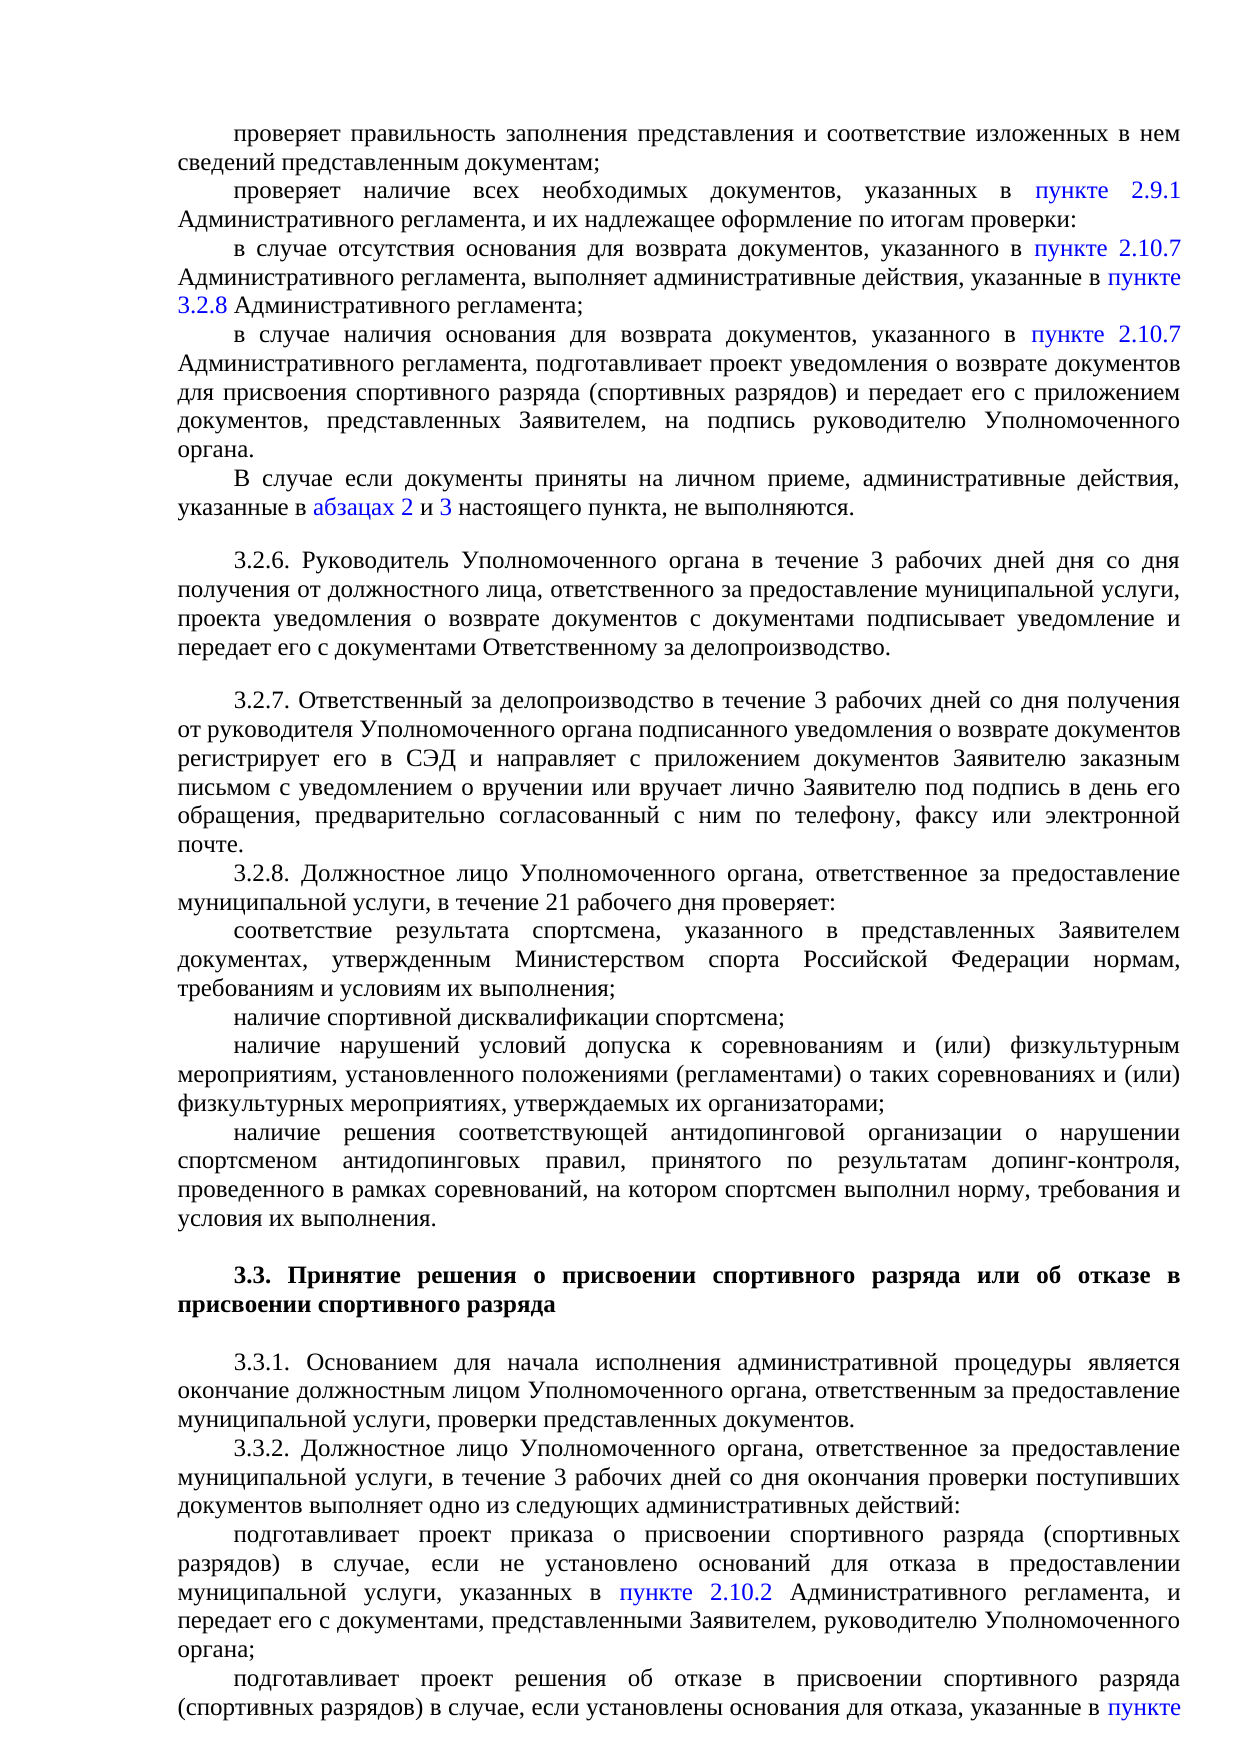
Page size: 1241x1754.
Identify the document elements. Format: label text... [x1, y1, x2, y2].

text наличие решения соответствующей антидопинговой организации о нарушении спортсменом антидопинговых правил, принятого по результатам допинг-контроля, проведенного в рамках соревнований, на котором спортсмен выполнил норму, требования и условия их выполнения. [177, 1117, 1181, 1232]
text 3.2.8. Должностное лицо Уполномоченного органа, ответственное за предоставление муниципальной услуги, в течение 21 рабочего дня проверяет: [177, 858, 1181, 916]
text наличие спортивной дисквалификации спортсмена; [177, 1002, 1181, 1031]
text 3.2.7. Ответственный за делопроизводство в течение 3 рабочих дней со дня получения от руководителя Уполномоченного органа подписанного уведомления о возврате документов регистрирует его в СЭД и направляет с приложением документов Заявителю заказным письмом с уведомлением о вручении или вручает лично Заявителю под подпись в день его обращения, предварительно согласованный с ним по телефону, факсу или электронной почте. [177, 686, 1181, 858]
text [177, 1663, 1181, 1721]
text подготавливает проект приказа о присвоении спортивного разряда (спортивных разрядов) в случае, если не установлено оснований для отказа в предоставлении муниципальной услуги, указанных в пункте 2.10.2 Административного регламента, и передает его с документами, представленными Заявителем, руководителю Уполномоченного органа; [177, 1519, 1181, 1663]
text соответствие результата спортсмена, указанного в представленных Заявителем документах, утвержденным Министерством спорта Российской Федерации нормам, требованиям и условиям их выполнения; [177, 916, 1181, 1002]
text 3.3.2. Должностное лицо Уполномоченного органа, ответственное за предоставление муниципальной услуги, в течение 3 рабочих дней со дня окончания проверки поступивших документов выполняет одно из следующих административных действий: [177, 1433, 1181, 1519]
text наличие нарушений условий допуска к соревнованиям и (или) физкультурным мероприятиям, установленного положениями (регламентами) о таких соревнованиях и (или) физкультурных мероприятиях, утверждаемых их организаторами; [177, 1031, 1181, 1117]
text проверяет наличие всех необходимых документов, указанных в пункте 2.9.1 Административного регламента, и их надлежащее оформление по итогам проверки: [177, 176, 1181, 233]
text проверяет правильность заполнения представления и соответствие изложенных в нем сведений представленным документам; [177, 118, 1181, 176]
text 3.2.6. Руководитель Уполномоченного органа в течение 3 рабочих дней дня со дня получения от должностного лица, ответственного за предоставление муниципальной услуги, проекта уведомления о возврате документов с документами подписывает уведомление и передает его с документами Ответственному за делопроизводство. [177, 546, 1181, 661]
text 3.3.1. Основанием для начала исполнения административной процедуры является окончание должностным лицом Уполномоченного органа, ответственным за предоставление муниципальной услуги, проверки представленных документов. [177, 1347, 1181, 1433]
text В случае если документы приняты на личном приеме, административные действия, указанные в абзацах 2 и 3 настоящего пункта, не выполняются. [177, 463, 1181, 521]
text в случае отсутствия основания для возврата документов, указанного в пункте 2.10.7 Административного регламента, выполняет административные действия, указанные в пункте 3.2.8 Административного регламента; [177, 233, 1181, 319]
text 3.3. Принятие решения о присвоении спортивного разряда или об отказе в присвоении спортивного разряда [177, 1261, 1181, 1318]
text в случае наличия основания для возврата документов, указанного в пункте 2.10.7 Административного регламента, подготавливает проект уведомления о возврате документов для присвоения спортивного разряда (спортивных разрядов) и передает его с приложением документов, представленных Заявителем, на подпись руководителю Уполномоченного органа. [177, 319, 1181, 463]
